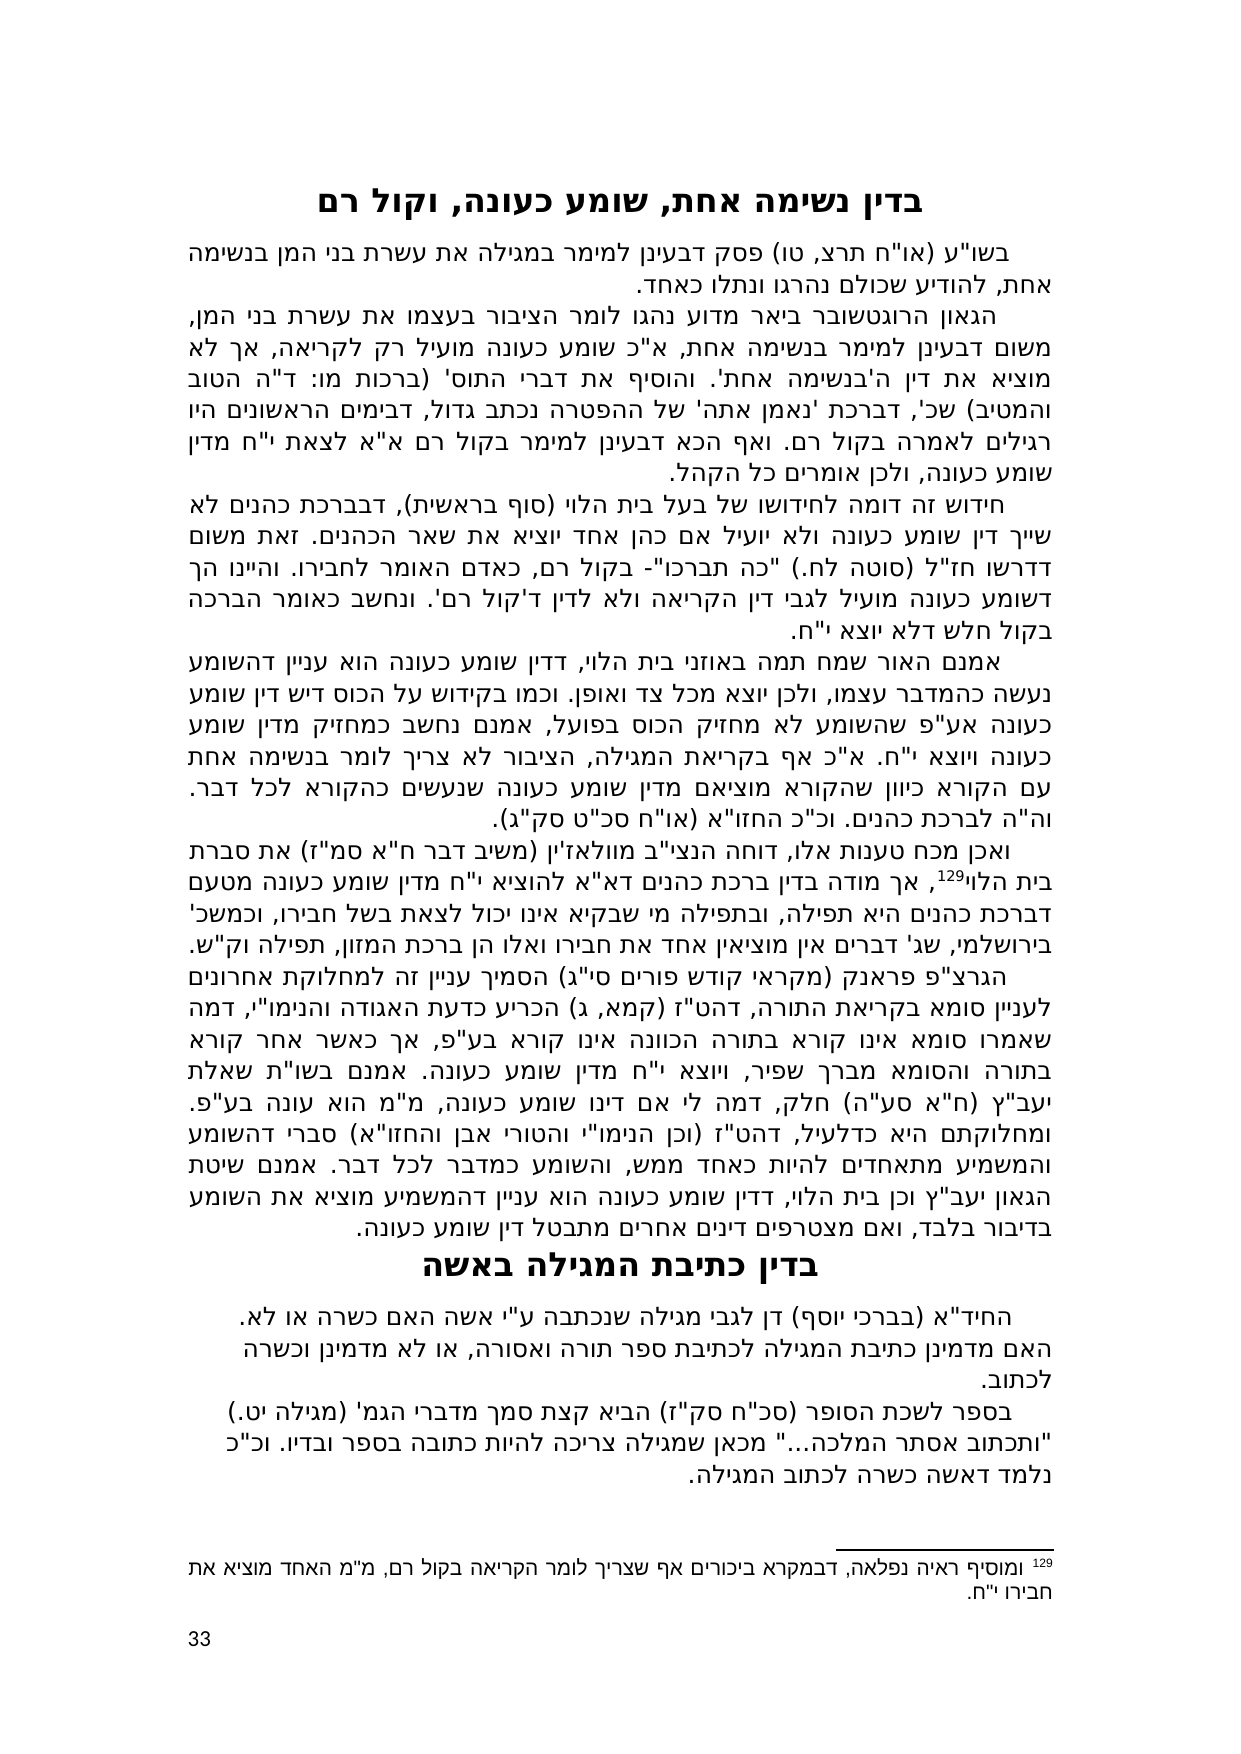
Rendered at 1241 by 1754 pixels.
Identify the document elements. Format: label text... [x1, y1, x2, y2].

text חידוש זה דומה לחידושו של בעל בית הלוי (סוף בראשית), דבברכת כהנים לא שייך דין שומע כעונה ולא יועיל אם כהן אחד יוציא את שאר הכהנים. זאת משום דדרשו חז"ל (סוטה לח.) "כה תברכו"- בקול רם, כאדם האומר לחבירו. והיינו הך דשומע כעונה מועיל לגבי דין הקריאה ולא לדין ד'קול רם'. ונחשב כאומר הברכה בקול חלש דלא יוצא י"ח. [187, 490, 1053, 645]
text בשו"ע (או"ח תרצ, טו) פסק דבעינן למימר במגילה את עשרת בני המן בנשימה אחת, להודיע שכולם נהרגו ונתלו כאחד. [187, 238, 1053, 299]
text הגרצ"פ פראנק (מקראי קודש פורים סי"ג) הסמיך עניין זה למחלוקת אחרונים לעניין סומא בקריאת התורה, דהט"ז (קמא, ג) הכריע כדעת האגודה והנימו"י, דמה שאמרו סומא אינו קורא בתורה הכוונה אינו קורא בע"פ, אך כאשר אחר קורא בתורה והסומא מברך שפיר, ויוצא י"ח מדין שומע כעונה. אמנם בשו"ת שאלת יעב"ץ (ח"א סע"ה) חלק, דמה לי אם דינו שומע כעונה, מ"מ הוא עונה בע"פ. ומחלוקתם היא כדלעיל, דהט"ז (וכן הנימו"י והטורי אבן והחזו"א) סברי דהשומע והמשמיע מתאחדים להיות כאחד ממש, והשומע כמדבר לכל דבר. אמנם שיטת הגאון יעב"ץ וכן בית הלוי, דדין שומע כעונה הוא עניין דהמשמיע מוציא את השומע בדיבור בלבד, ואם מצטרפים דינים אחרים מתבטל דין שומע כעונה. [187, 962, 1053, 1243]
text הגאון הרוגטשובר ביאר מדוע נהגו לומר הציבור בעצמו את עשרת בני המן, משום דבעינן למימר בנשימה אחת, א"כ שומע כעונה מועיל רק לקריאה, אך לא מוציא את דין ה'בנשימה אחת'. והוסיף את דברי התוס' (ברכות מו: ד"ה הטוב והמטיב) שכ', דברכת 'נאמן אתה' של ההפטרה נכתב גדול, דבימים הראשונים היו רגילים לאמרה בקול רם. ואף הכא דבעינן למימר בקול רם א"א לצאת י"ח מדין שומע כעונה, ולכן אומרים כל הקהל. [187, 301, 1053, 488]
text אמנם האור שמח תמה באוזני בית הלוי, דדין שומע כעונה הוא עניין דהשומע נעשה כהמדבר עצמו, ולכן יוצא מכל צד ואופן. וכמו בקידוש על הכוס דיש דין שומע כעונה אע"פ שהשומע לא מחזיק הכוס בפועל, אמנם נחשב כמחזיק מדין שומע כעונה ויוצא י"ח. א"כ אף בקריאת המגילה, הציבור לא צריך לומר בנשימה אחת עם הקורא כיוון שהקורא מוציאם מדין שומע כעונה שנעשים כהקורא לכל דבר. וה"ה לברכת כהנים. וכ"כ החזו"א (או"ח סכ"ט סק"ג). [187, 647, 1053, 834]
text ואכן מכח טענות אלו, דוחה הנצי"ב מוולאז'ין (משיב דבר ח"א סמ"ז) את סברת בית הלוי, אך מודה בדין ברכת כהנים דא"א להוציא י"ח מדין שומע כעונה מטעם דברכת כהנים היא תפילה, ובתפילה מי שבקיא אינו יכול לצאת בשל חבירו, וכמשכ' בירושלמי, שג' דברים אין מוציאין אחד את חבירו ואלו הן ברכת המזון, תפילה וק"ש. [187, 836, 1053, 960]
text בספר לשכת הסופר (סכ"ח סק"ז) הביא קצת סמך מדברי הגמ' (מגילה יט.) "ותכתוב אסתר המלכה..." מכאן שמגילה צריכה להיות כתובה בספר ובדיו. וכ"כ נלמד דאשה כשרה לכתוב המגילה. [187, 1397, 1053, 1489]
text בדין נשימה אחת, שומע כעונה, וקול רם [187, 181, 1053, 220]
text בדין כתיבת המגילה באשה [187, 1245, 1053, 1284]
text החיד"א (בברכי יוסף) דן לגבי מגילה שנכתבה ע"י אשה האם כשרה או לא. האם מדמינן כתיבת המגילה לכתיבת ספר תורה ואסורה, או לא מדמינן וכשרה לכתוב. [187, 1302, 1053, 1394]
